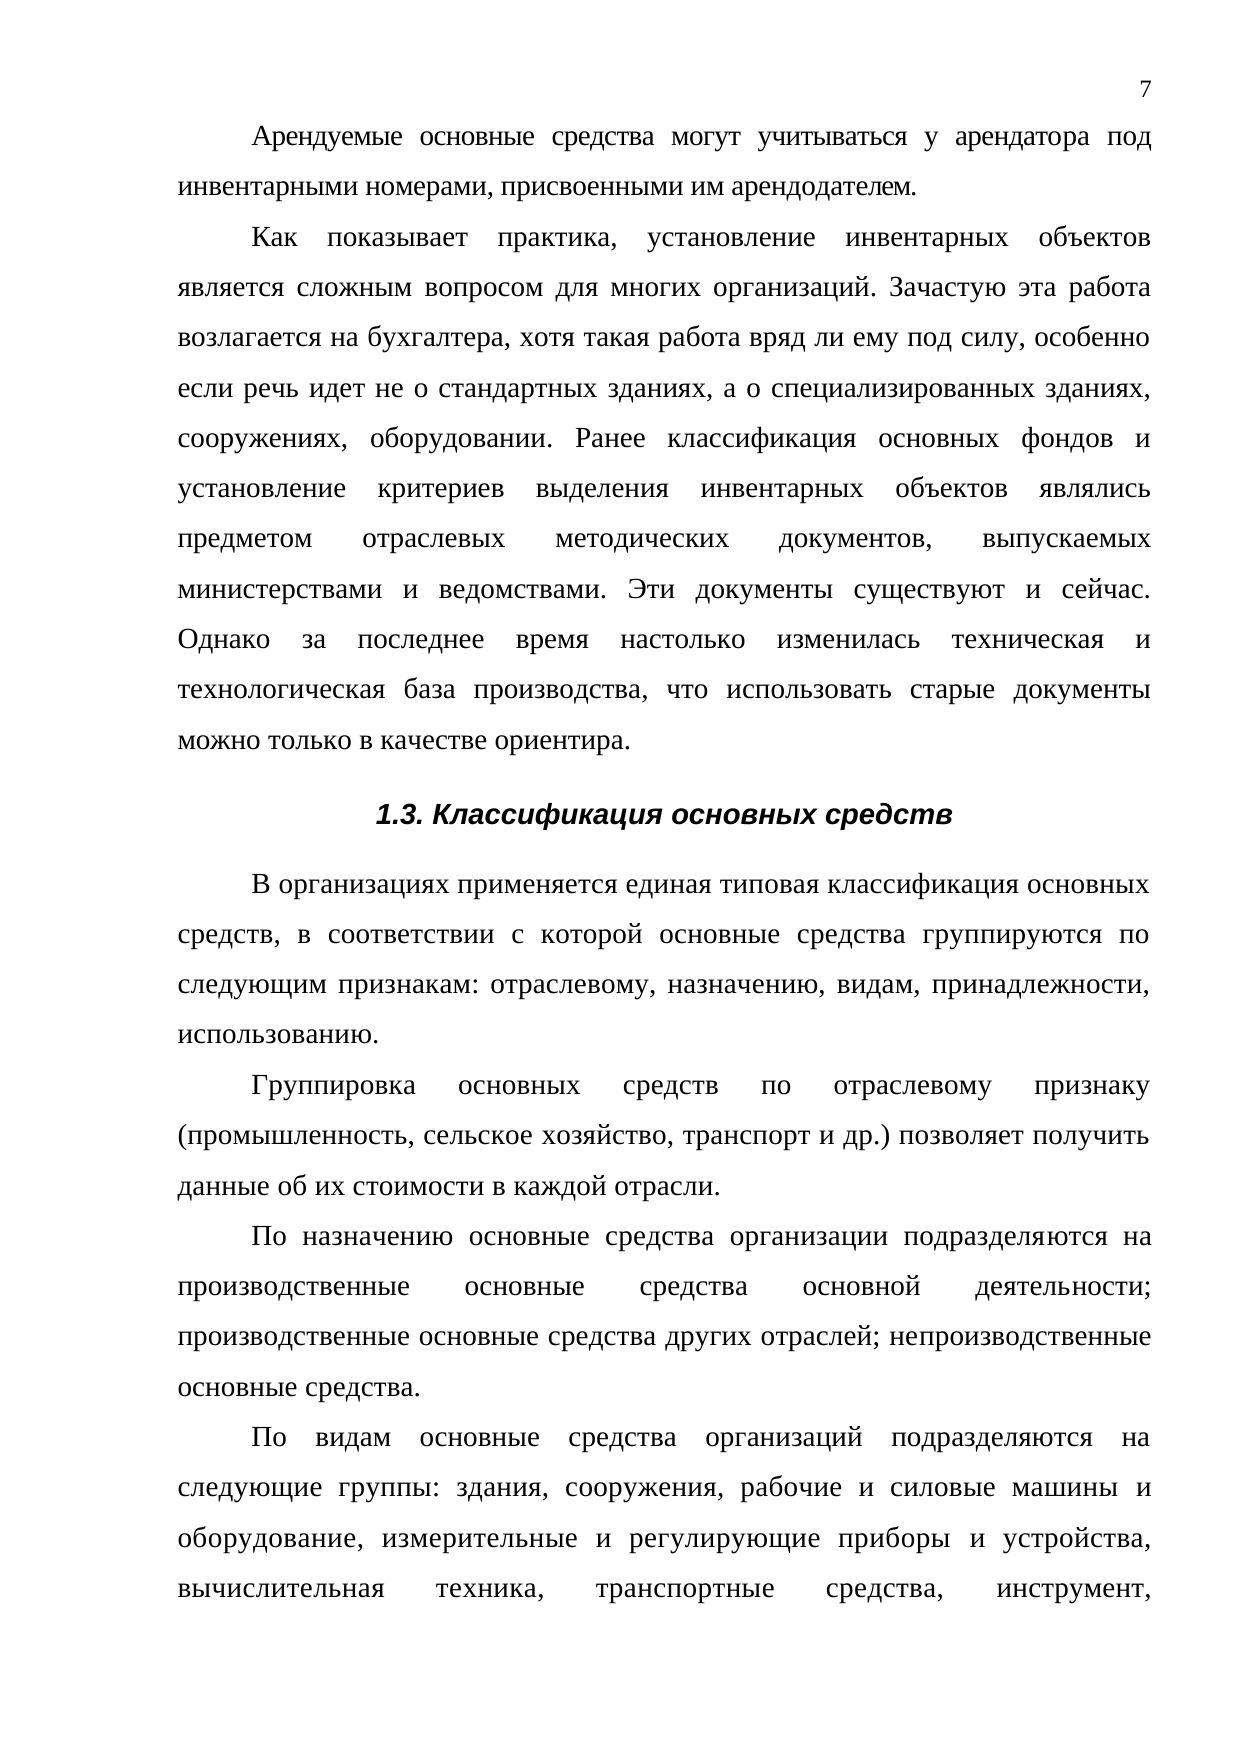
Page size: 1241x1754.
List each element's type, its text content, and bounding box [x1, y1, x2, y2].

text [177, 1419, 1152, 1604]
text Арендуемые основные средства могут учитываться у арендатора под инвентарными номерами, присвоенными им арендодателем. [177, 118, 1152, 202]
text В организациях применяется единая типовая классификация основных средств, в соответствии с которой основные средства группируются по следующим признакам: отраслевому, назначению, видам, принадлежности, использованию. [177, 866, 1152, 1050]
subtitle 1.3. Классификация основных средств [177, 797, 1152, 831]
text Группировка основных средств по отраслевому признаку (промышленность, сельское хозяйство, транспорт и др.) позволяет получить данные об их стоимости в каждой отрасли. [177, 1067, 1152, 1201]
text По назначению основные средства организации подразделяются на производственные основные средства основной деятельности; производственные основные средства других отраслей; непроизводственные основные средства. [177, 1218, 1152, 1402]
text Как показывает практика, установление инвентарных объектов является сложным вопросом для многих организаций. Зачастую эта работа возлагается на бухгалтера, хотя такая работа вряд ли ему под силу, особенно если речь идет не о стандартных зданиях, а о специализированных зданиях, сооружениях, оборудовании. Ранее классификация основных фондов и установление критериев выделения инвентарных объектов являлись предметом отраслевых методических документов, выпускаемых министерствами и ведомствами. Эти документы существуют и сейчас. Однако за последнее время настолько изменилась техническая и технологическая база производства, что использовать старые документы можно только в качестве ориентира. [177, 219, 1152, 755]
